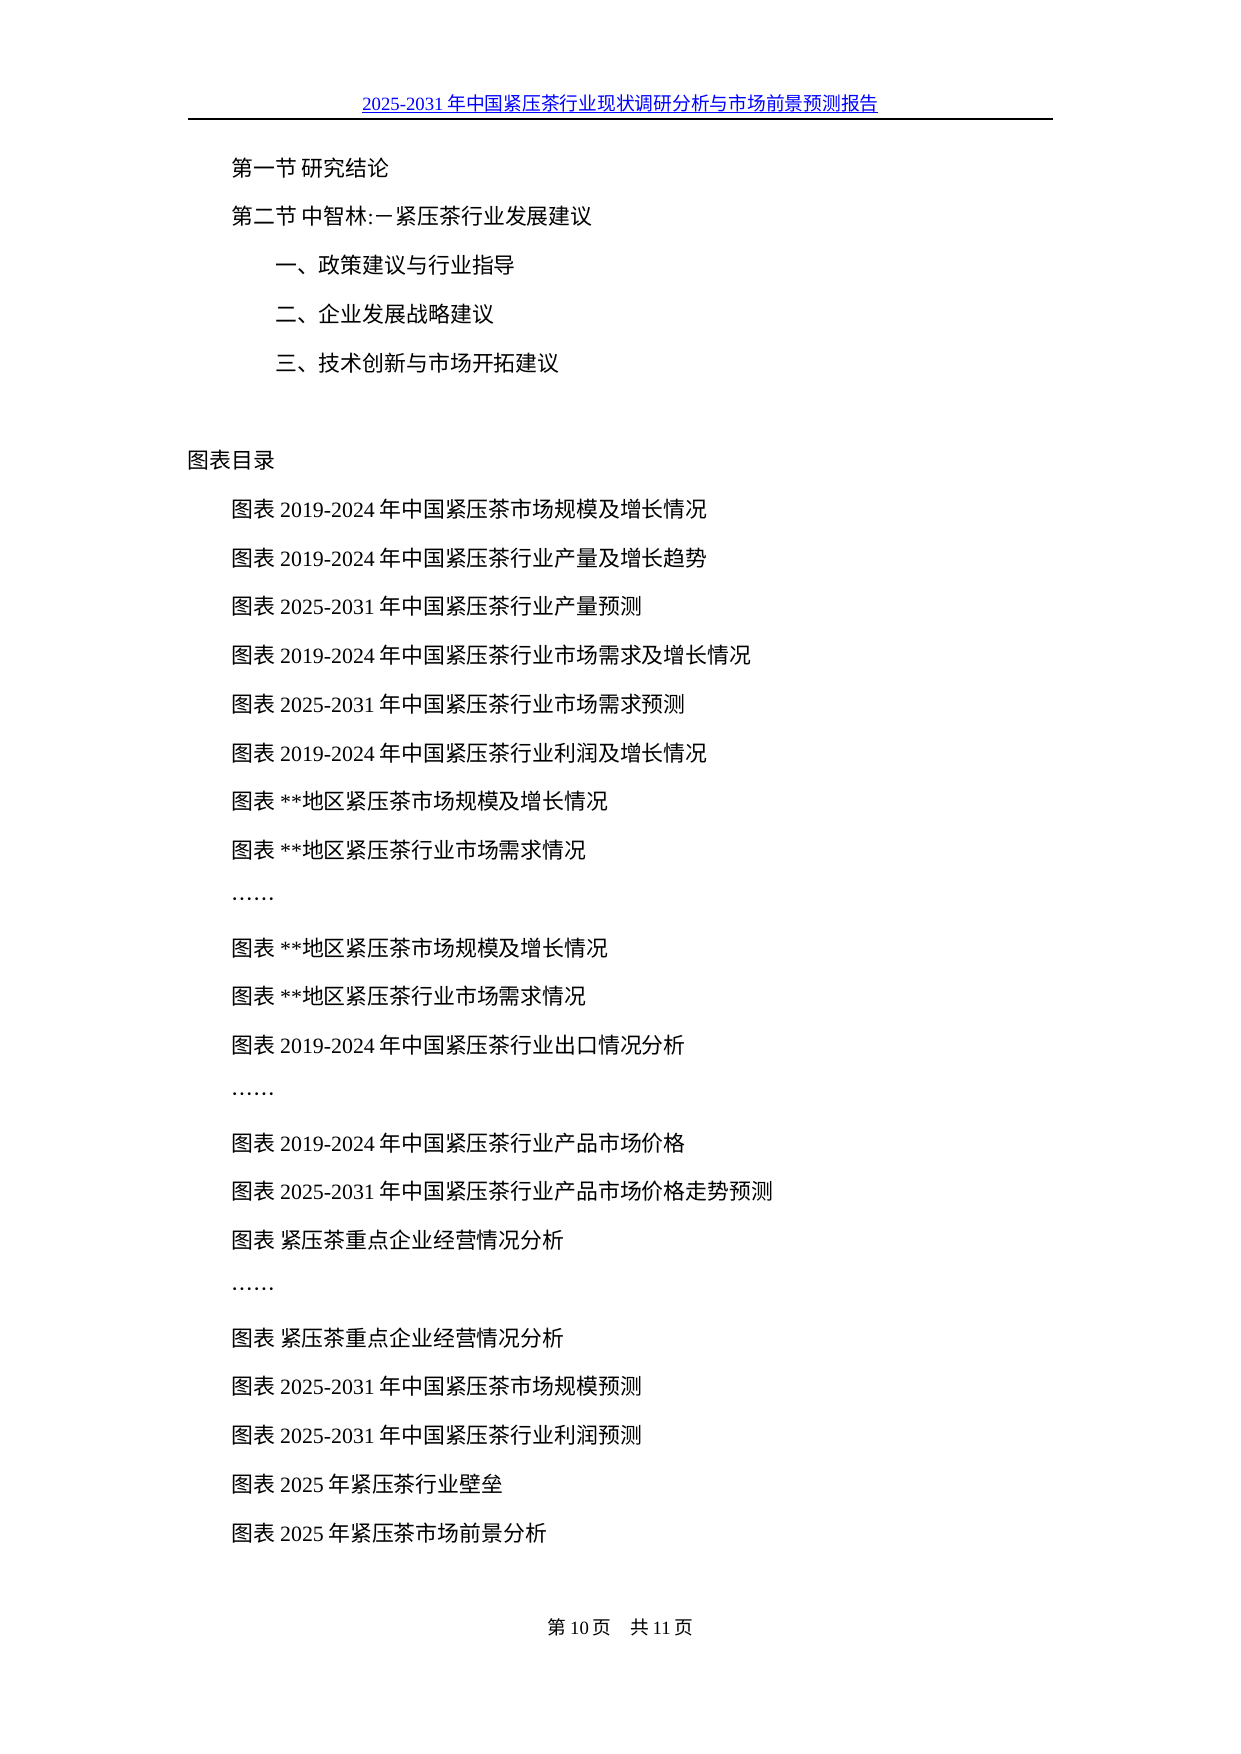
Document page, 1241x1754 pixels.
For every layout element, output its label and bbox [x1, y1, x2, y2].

text [187, 150, 1053, 1548]
